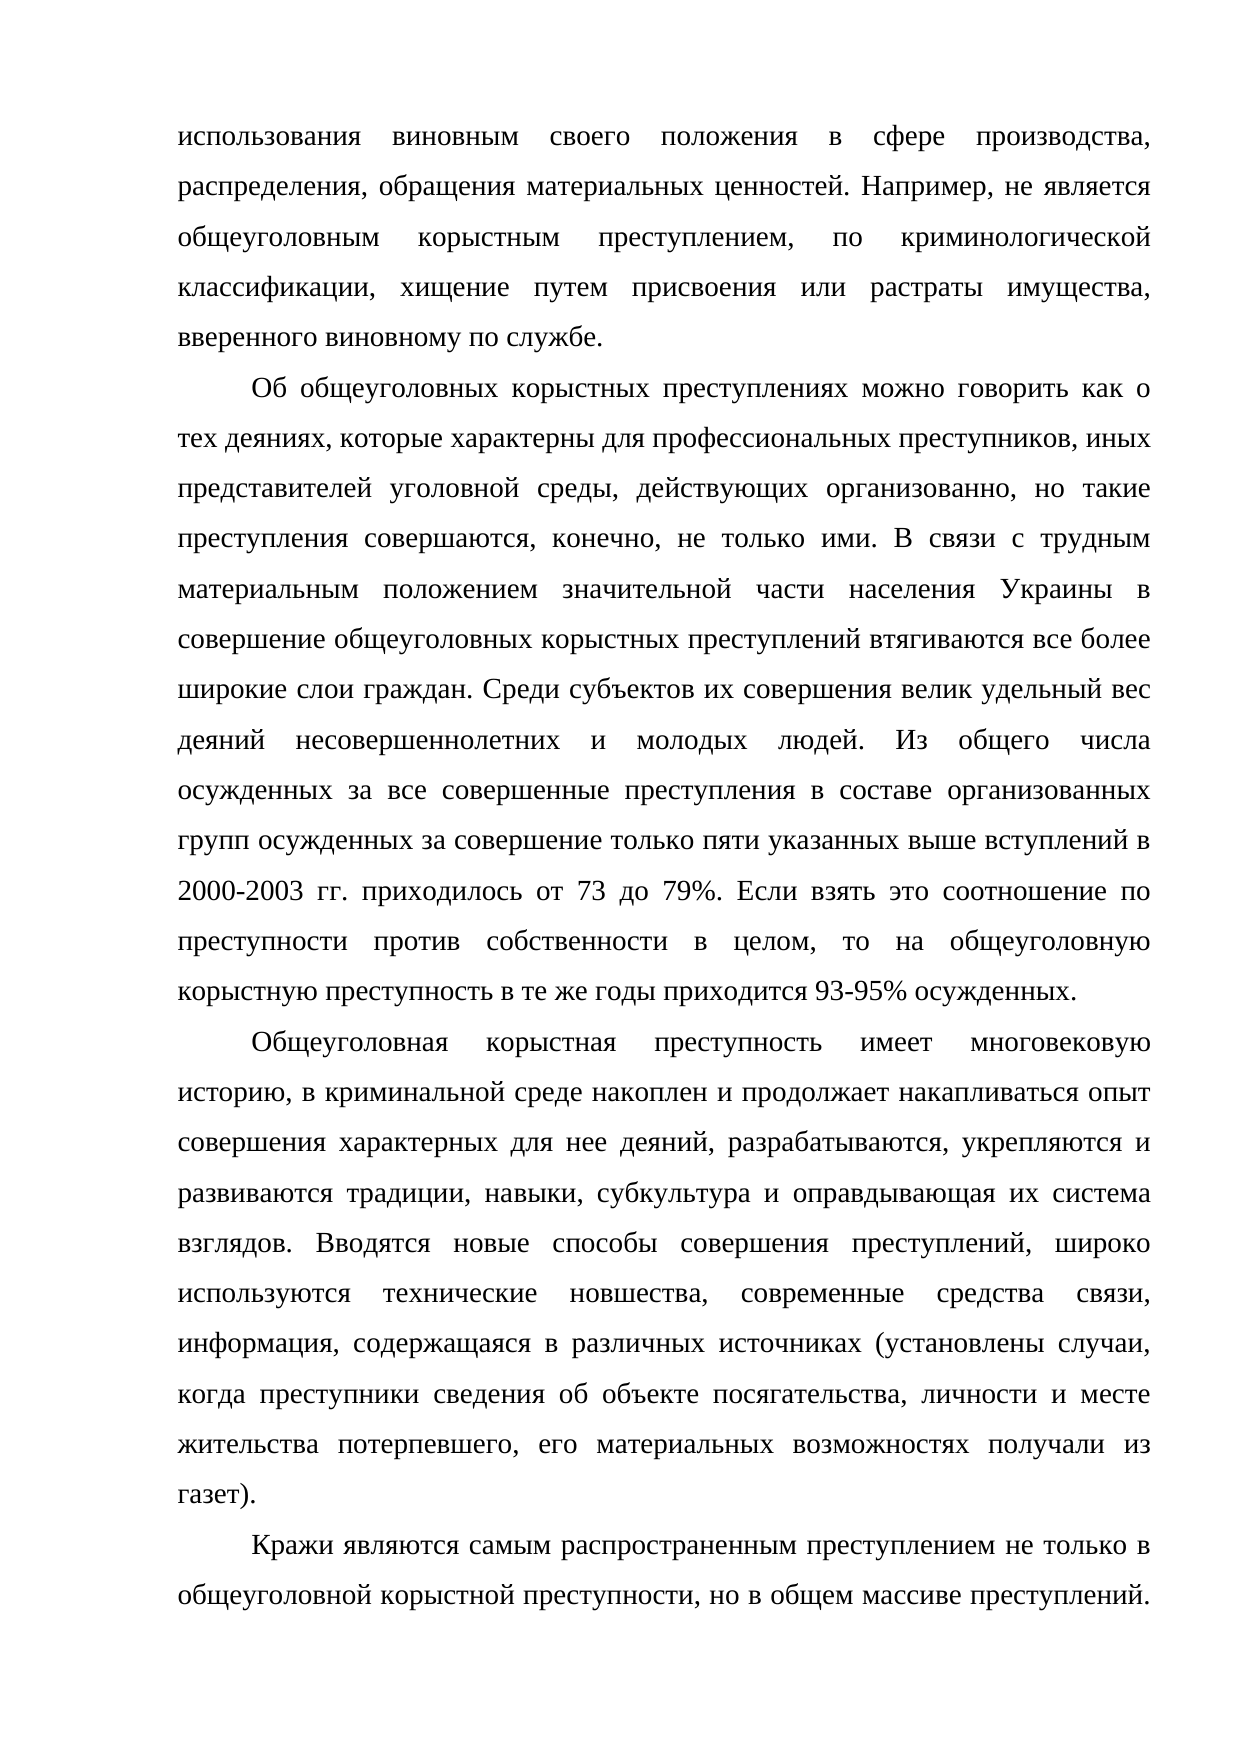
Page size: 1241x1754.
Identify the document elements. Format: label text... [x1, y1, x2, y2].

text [177, 1527, 1152, 1611]
text Общеуголовная корыстная преступность имеет многовековую историю, в криминальной среде накоплен и продолжает накапливаться опыт совершения характерных для нее деяний, разрабатываются, укрепляются и развиваются традиции, навыки, субкультура и оправдывающая их система взглядов. Вводятся новые способы совершения преступлений, широко используются технические новшества, современные средства связи, информация, содержащаяся в различных источниках (установлены случаи, когда преступники сведения об объекте посягательства, личности и месте жительства потерпевшего, его материальных возможностях получали из газет). [177, 1024, 1152, 1510]
text Об общеуголовных корыстных преступлениях можно говорить как о тех деяниях, которые характерны для профессиональных преступников, иных представителей уголовной среды, действующих организованно, но такие преступления совершаются, конечно, не только ими. В связи с трудным материальным положением значительной части населения Украины в совершение общеуголовных корыстных преступлений втягиваются все более широкие слои граждан. Среди субъектов их совершения велик удельный вес деяний несовершеннолетних и молодых людей. Из общего числа осужденных за все совершенные преступления в составе организованных групп осужденных за совершение только пяти указанных выше вступлений в 2000-2003 гг. приходилось от 73 до 79%. Если взять это соотношение по преступности против собственности в целом, то на общеуголовную корыстную преступность в те же годы приходится 93-95% осужденных. [177, 370, 1152, 1007]
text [177, 118, 1152, 353]
